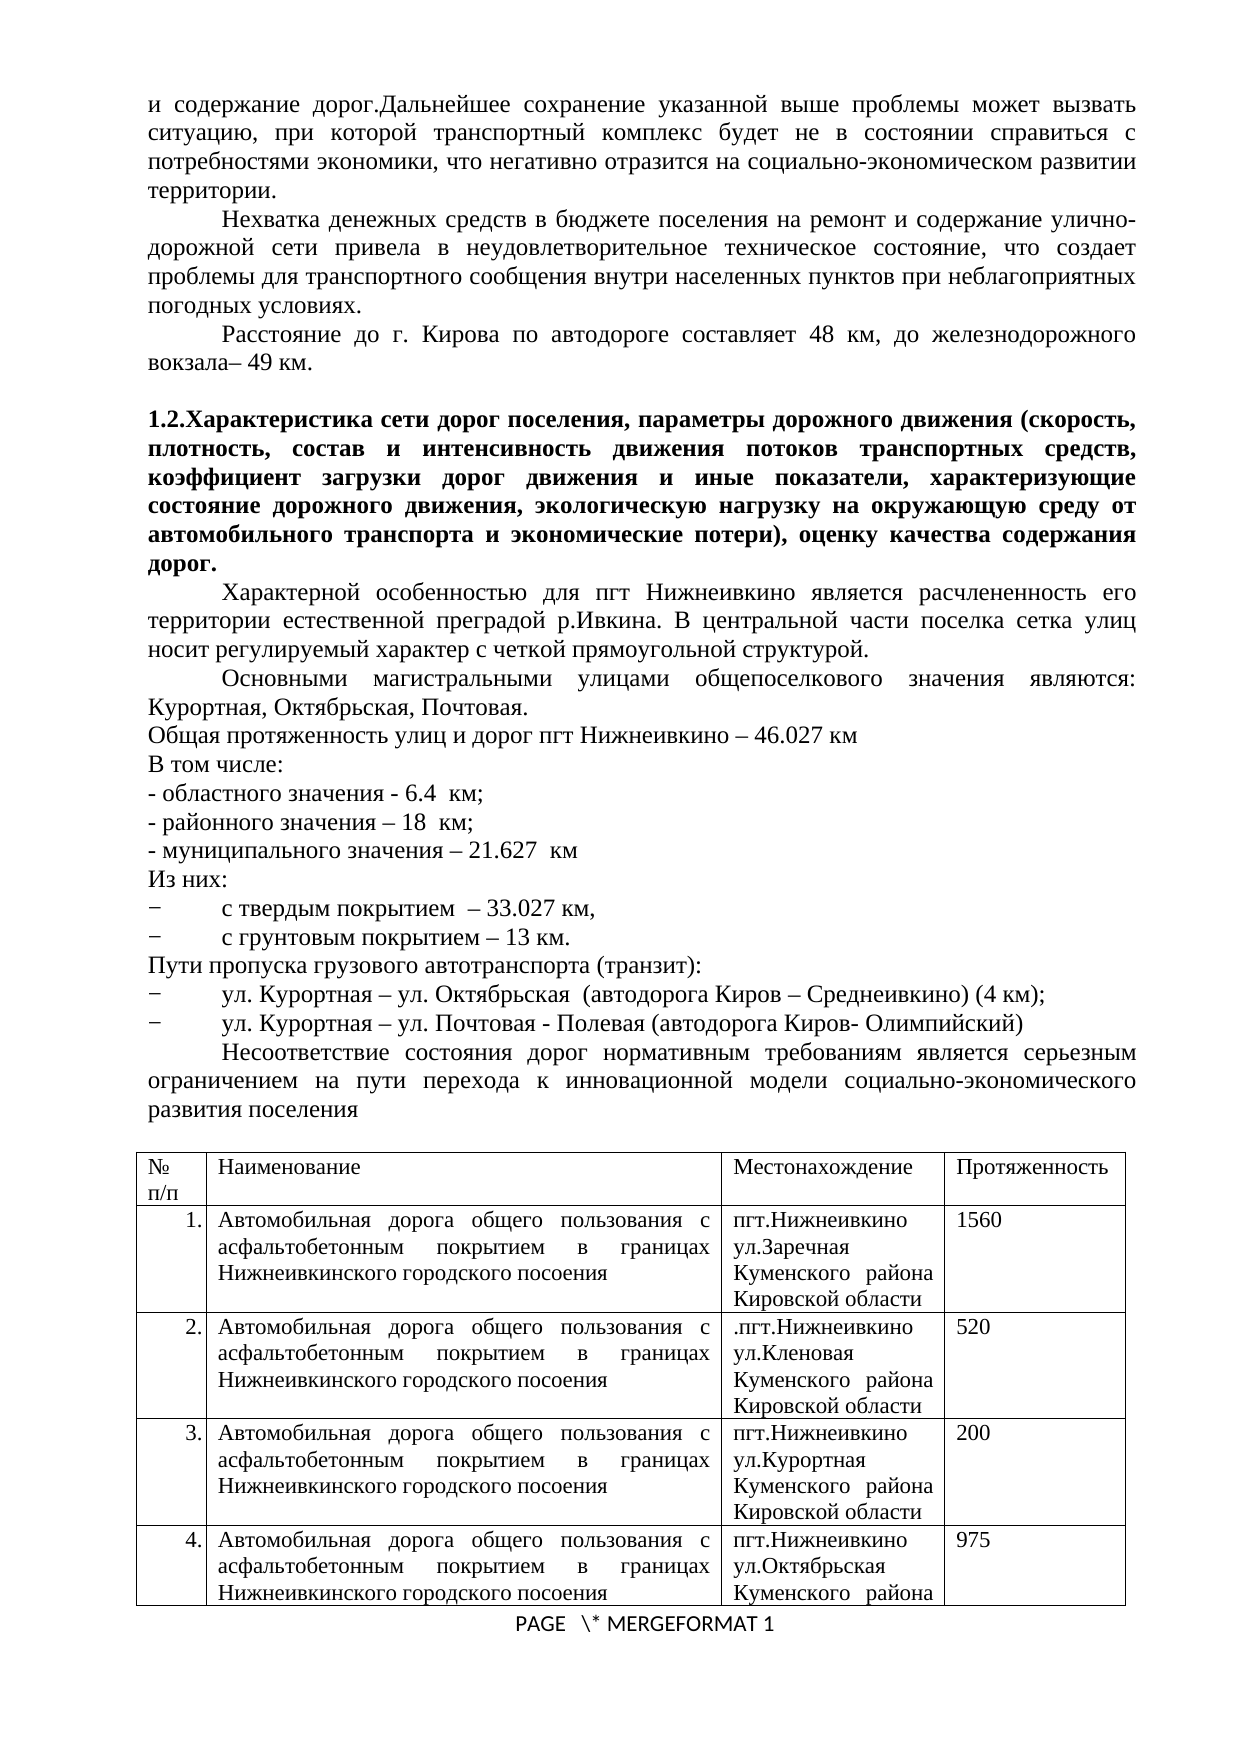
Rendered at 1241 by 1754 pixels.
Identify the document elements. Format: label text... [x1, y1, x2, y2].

text − ул. Курортная – ул. Октябрьская (автодорога Киров – Среднеивкино) (4 км); [148, 979, 1137, 1008]
table_cell 520 [945, 1313, 1125, 1418]
text Расстояние до г. Кирова по автодороге составляет 48 км, до железнодорожного вокзала– 49 км. [148, 319, 1137, 376]
table_cell пгт.Нижнеивкино ул.Курортная Куменского района Кировской области [722, 1419, 944, 1525]
text − с твердым покрытием – 33.027 км, [148, 893, 1137, 922]
text Общая протяженность улиц и дорог пгт Нижнеивкино – 46.027 км [148, 720, 1137, 749]
text Основными магистральными улицами общепоселкового значения являются: Курортная, Октябрьская, Почтовая. [148, 663, 1137, 720]
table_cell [722, 1526, 944, 1605]
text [148, 89, 1137, 204]
text - районного значения – 18 км; [148, 807, 1137, 835]
table_cell Автомобильная дорога общего пользования с асфальтобетонным покрытием в границах Нижнеивкинского городского посоения [207, 1206, 721, 1312]
text Из них: [148, 864, 1137, 893]
text В том числе: [148, 749, 1137, 778]
table_cell [137, 1206, 206, 1312]
text - областного значения - 6.4 км; [148, 778, 1137, 807]
table_cell [137, 1526, 206, 1605]
table_header Местонахождение [722, 1153, 944, 1205]
text − ул. Курортная – ул. Почтовая - Полевая (автодорога Киров- Олимпийский) [148, 1008, 1137, 1037]
table_cell Автомобильная дорога общего пользования с асфальтобетонным покрытием в границах Нижнеивкинского городского посоения [207, 1313, 721, 1418]
table_cell 1560 [945, 1206, 1125, 1312]
text Несоответствие состояния дорог нормативным требованиям является серьезным ограничением на пути перехода к инновационной модели социально-экономического развития поселения [148, 1037, 1137, 1123]
table_cell [137, 1313, 206, 1418]
table_header Наименование [207, 1153, 721, 1205]
table_cell .пгт.Нижнеивкино ул.Кленовая Куменского района Кировской области [722, 1313, 944, 1418]
text Пути пропуска грузового автотранспорта (транзит): [148, 950, 1137, 979]
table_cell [207, 1526, 721, 1605]
table_cell Автомобильная дорога общего пользования с асфальтобетонным покрытием в границах Нижнеивкинского городского посоения [207, 1419, 721, 1525]
text 1.2.Характеристика сети дорог поселения, параметры дорожного движения (скорость, плотность, состав и интенсивность движения потоков транспортных средств, коэффициент загрузки дорог движения и иные показатели, характеризующие состояние дорожного движения, экологическую нагрузку на окружающую среду от автомобильного транспорта и экономические потери), оценку качества содержания дорог. [148, 404, 1137, 577]
table_cell 200 [945, 1419, 1125, 1525]
table_cell 975 [945, 1526, 1125, 1605]
table_cell [137, 1419, 206, 1525]
text − с грунтовым покрытием – 13 км. [148, 922, 1137, 950]
text - муниципального значения – 21.627 км [148, 835, 1137, 864]
table_header Протяженность [945, 1153, 1125, 1205]
table_cell пгт.Нижнеивкино ул.Заречная Куменского района Кировской области [722, 1206, 944, 1312]
text Нехватка денежных средств в бюджете поселения на ремонт и содержание улично-дорожной сети привела в неудовлетворительное техническое состояние, что создает проблемы для транспортного сообщения внутри населенных пунктов при неблагоприятных погодных условиях. [148, 204, 1137, 319]
table_header № п/п [137, 1153, 206, 1205]
text Характерной особенностью для пгт Нижнеивкино является расчлененность его территории естественной преградой р.Ивкина. В центральной части поселка сетка улиц носит регулируемый характер с четкой прямоугольной структурой. [148, 577, 1137, 663]
